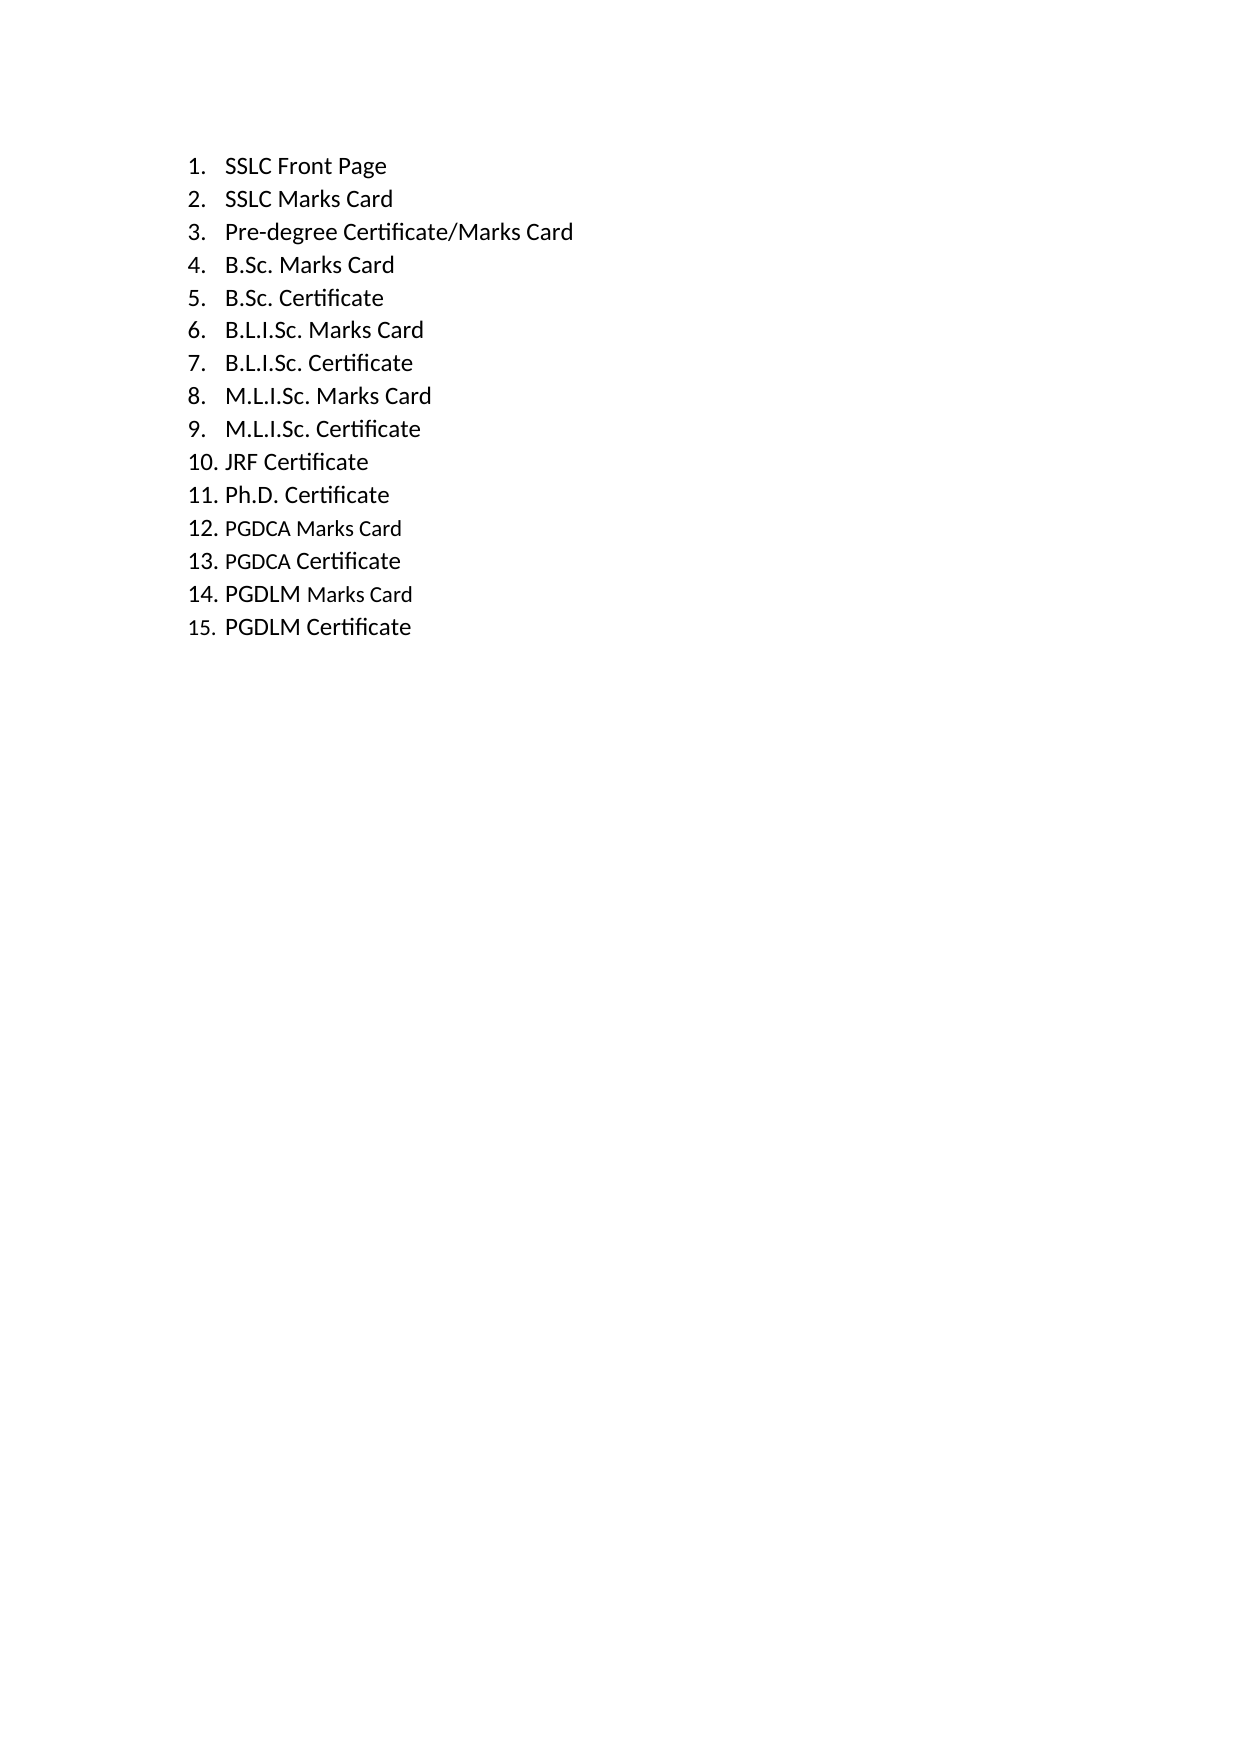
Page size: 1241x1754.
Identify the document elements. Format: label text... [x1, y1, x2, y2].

list B.Sc. Marks Card [187, 249, 1090, 279]
list PGDLM Certificate [187, 611, 1090, 641]
list B.L.I.Sc. Certificate [187, 347, 1090, 378]
list JRF Certificate [187, 446, 1090, 477]
list Ph.D. Certificate [187, 479, 1090, 510]
list M.L.I.Sc. Certificate [187, 413, 1090, 444]
list PGDCA Marks Card [187, 512, 1090, 543]
list PGDLM Marks Card [187, 578, 1090, 608]
list SSLC Marks Card [187, 183, 1090, 213]
list B.L.I.Sc. Marks Card [187, 314, 1090, 345]
list B.Sc. Certificate [187, 282, 1090, 312]
list SSLC Front Page [187, 150, 1090, 181]
list M.L.I.Sc. Marks Card [187, 380, 1090, 411]
list PGDCA Certificate [187, 545, 1090, 576]
list Pre-degree Certificate/Marks Card [187, 216, 1090, 246]
